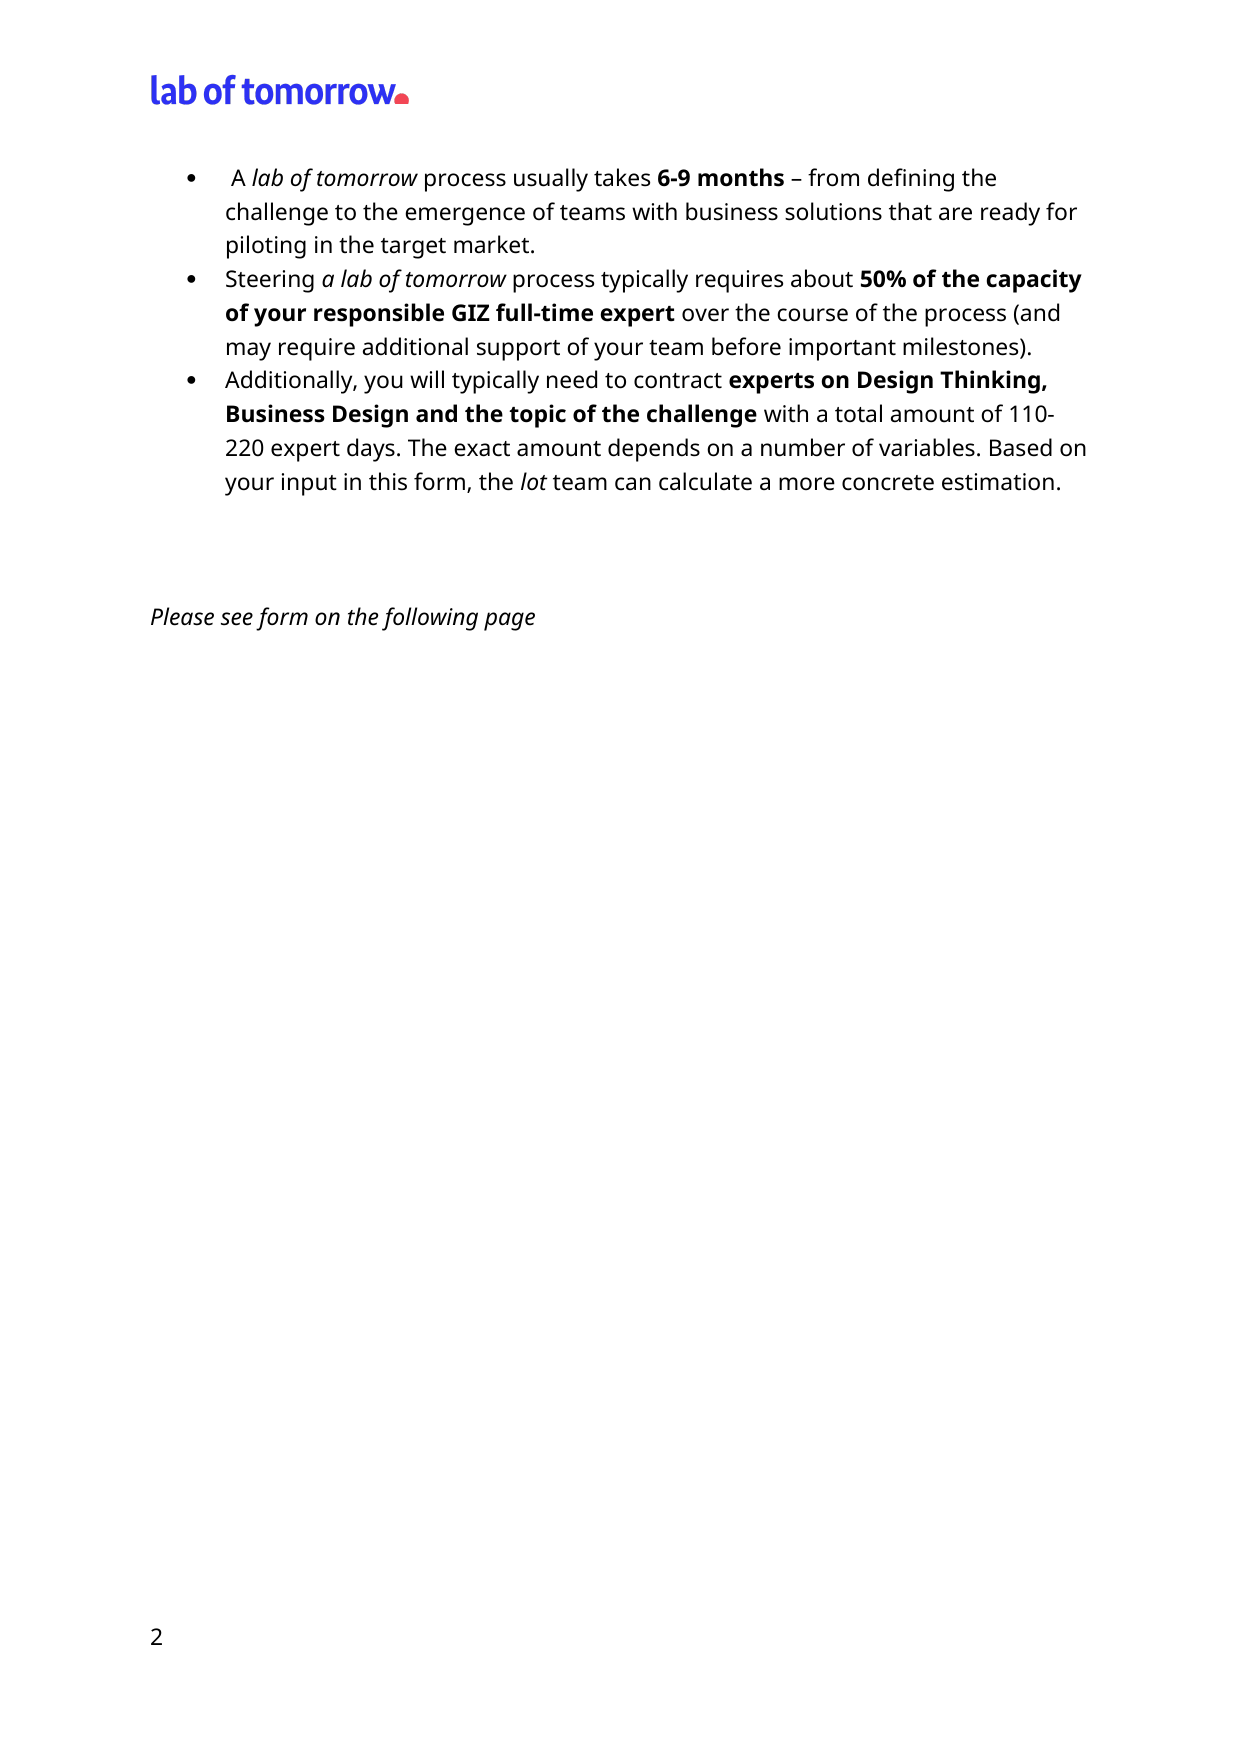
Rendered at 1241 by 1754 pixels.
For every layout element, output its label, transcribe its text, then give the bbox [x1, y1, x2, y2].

list A lab of tomorrow process usually takes 6-9 months – from defining the challenge to the emergence of teams with business solutions that are ready for piloting in the target market. [187, 162, 1090, 260]
text Please see form on the following page [150, 600, 1090, 632]
list Additionally, you will typically need to contract experts on Design Thinking, Business Design and the topic of the challenge with a total amount of 110-220 expert days. The exact amount depends on a number of variables. Based on your input in this form, the lot team can calculate a more concrete estimation. [187, 364, 1090, 497]
list Steering a lab of tomorrow process typically requires about 50% of the capacity of your responsible GIZ full-time expert over the course of the process (and may require additional support of your team before important milestones). [187, 263, 1090, 362]
picture [150, 73, 410, 106]
